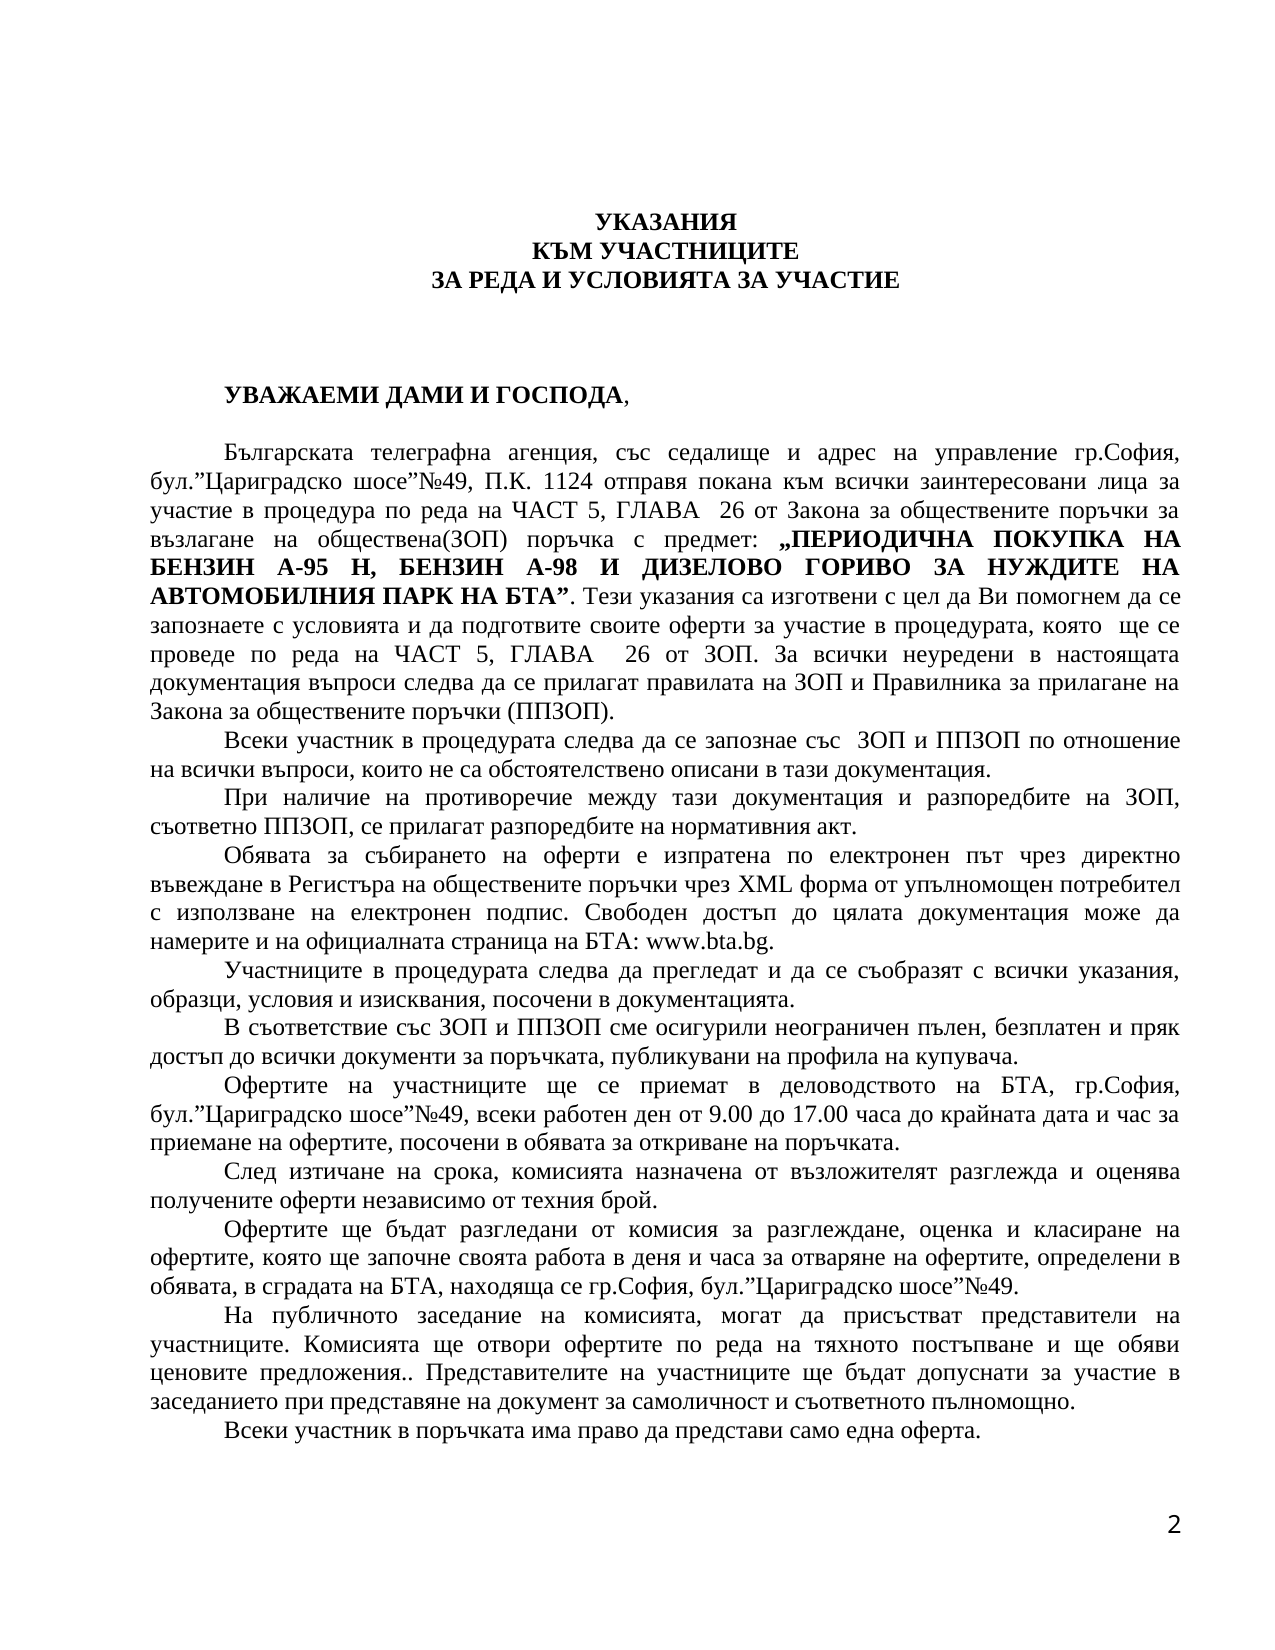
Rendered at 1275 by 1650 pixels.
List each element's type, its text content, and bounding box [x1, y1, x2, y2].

text Всеки участник в процедурата следва да се запознае със ЗОП и ППЗОП по отношение на всички въпроси, които не са обстоятелствено описани в тази документация. [150, 725, 1181, 782]
text УКАЗАНИЯ [150, 207, 1181, 236]
text На публичното заседание на комисията, могат да присъстват представители на участниците. Комисията ще отвори офертите по реда на тяхното постъпване и ще обяви ценовите предложения.. Представителите на участниците ще бъдат допуснати за участие в заседанието при представяне на документ за самоличност и съответното пълномощно. [150, 1300, 1181, 1415]
text УВАЖАЕМИ ДАМИ И ГОСПОДА, [150, 380, 1181, 409]
text Участниците в процедурата следва да прегледат и да се съобразят с всички указания, образци, условия и изисквания, посочени в документацията. [150, 955, 1181, 1012]
text Офертите ще бъдат разгледани от комисия за разглеждане, оценка и класиране на офертите, която ще започне своята работа в деня и часа за отваряне на офертите, определени в обявата, в сградата на БТА, находяща се гр.София, бул.”Цариградско шосе”№49. [150, 1214, 1181, 1300]
text ЗА РЕДА И УСЛОВИЯТА ЗА УЧАСТИЕ [150, 265, 1181, 294]
text Всеки участник в поръчката има право да представи само една оферта. [150, 1415, 1181, 1444]
text Офертите на участниците ще се приемат в деловодството на БТА, гр.София, бул.”Цариградско шосе”№49, всеки работен ден от 9.00 до 17.00 часа до крайната дата и час за приемане на офертите, посочени в обявата за откриване на поръчката. [150, 1070, 1181, 1156]
text При наличие на противоречие между тази документация и разпоредбите на ЗОП, съответно ППЗОП, се прилагат разпоредбите на нормативния акт. [150, 782, 1181, 840]
text КЪМ УЧАСТНИЦИТЕ [150, 236, 1181, 265]
text В съответствие със ЗОП и ППЗОП сме осигурили неограничен пълен, безплатен и пряк достъп до всички документи за поръчката, публикувани на профила на купувача. [150, 1012, 1181, 1070]
text Българската телеграфна агенция, със седалище и адрес на управление гр.София, бул.”Цариградско шосе”№49, П.К. 1124 отправя покана към всички заинтересовани лица за участие в процедура по реда на ЧАСТ 5, ГЛАВА 26 от Закона за обществените поръчки за възлагане на обществена(ЗОП) поръчка с предмет: „ПЕРИОДИЧНА ПОКУПКА НА БЕНЗИН А-95 Н, БЕНЗИН А-98 И ДИЗЕЛОВО ГОРИВО ЗА НУЖДИТЕ НА АВТОМОБИЛНИЯ ПАРК НА БТА”. Тези указания са изготвени с цел да Ви помогнем да се запознаете с условията и да подготвите своите оферти за участие в процедурата, която ще се проведе по реда на ЧАСТ 5, ГЛАВА 26 от ЗОП. За всички неуредени в настоящата документация въпроси следва да се прилагат правилата на ЗОП и Правилника за прилагане на Закона за обществените поръчки (ППЗОП). [150, 437, 1181, 725]
text След изтичане на срока, комисията назначена от възложителят разглежда и оценява получените оферти независимо от техния брой. [150, 1156, 1181, 1214]
text Обявата за събирането на оферти e изпратена по електронен път чрез директно въвеждане в Регистъра на обществените поръчки чрез XML форма от упълномощен потребител с използване на електронен подпис. Свободен достъп до цялата документация може да намерите и на официалната страница на БТА: www.bta.bg. [150, 840, 1181, 955]
